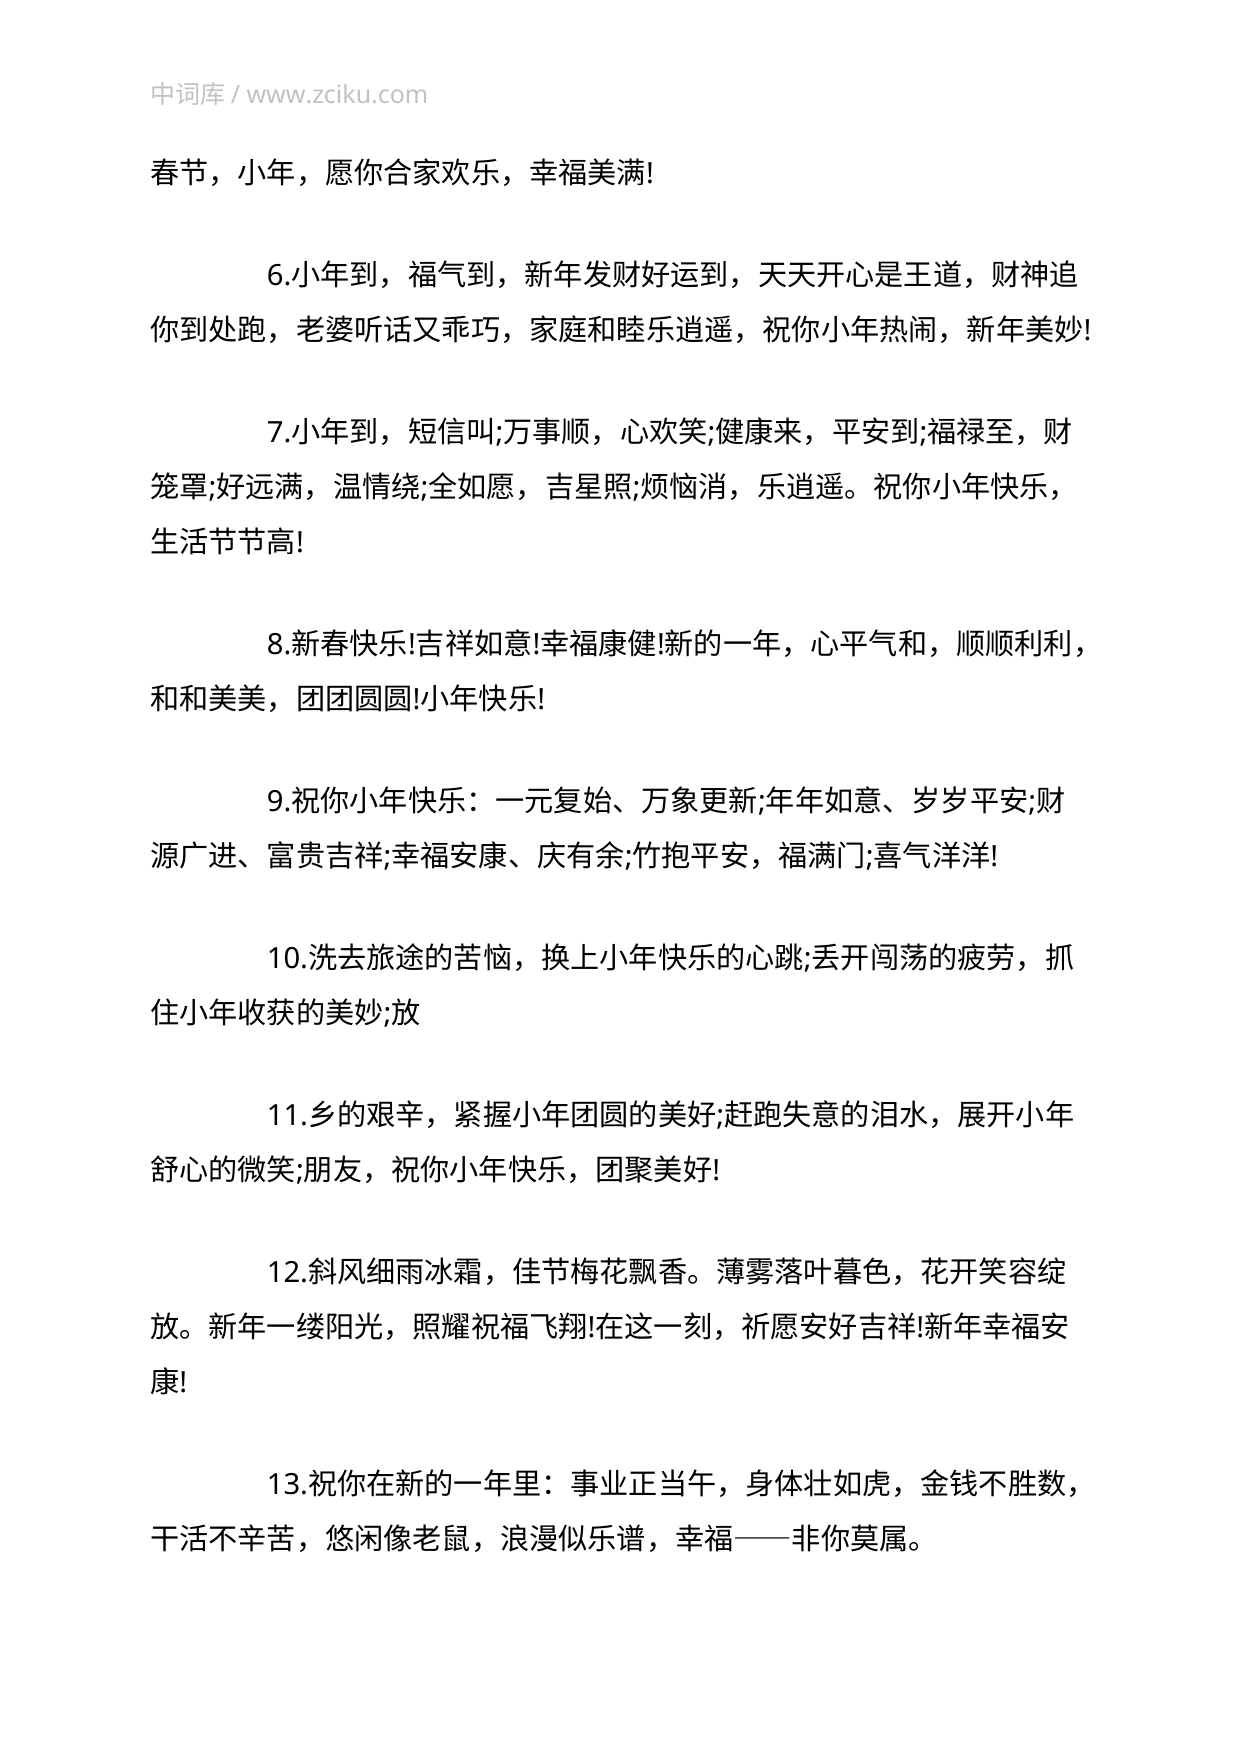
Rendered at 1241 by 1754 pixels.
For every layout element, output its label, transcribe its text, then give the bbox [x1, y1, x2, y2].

text 7.小年到，短信叫;万事顺，心欢笑;健康来，平安到;福禄至，财笼罩;好远满，温情绕;全如愿，吉星照;烦恼消，乐逍遥。祝你小年快乐，生活节节高! [150, 409, 1090, 561]
text 12.斜风细雨冰霜，佳节梅花飘香。薄雾落叶暮色，花开笑容绽放。新年一缕阳光，照耀祝福飞翔!在这一刻，祈愿安好吉祥!新年幸福安康! [150, 1249, 1090, 1401]
text 8.新春快乐!吉祥如意!幸福康健!新的一年，心平气和，顺顺利利，和和美美，团团圆圆!小年快乐! [150, 621, 1090, 718]
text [150, 150, 1090, 192]
text 13.祝你在新的一年里：事业正当午，身体壮如虎，金钱不胜数，干活不辛苦，悠闲像老鼠，浪漫似乐谱，幸福——非你莫属。 [150, 1461, 1090, 1558]
text 6.小年到，福气到，新年发财好运到，天天开心是王道，财神追你到处跑，老婆听话又乖巧，家庭和睦乐逍遥，祝你小年热闹，新年美妙! [150, 252, 1090, 349]
text 11.乡的艰辛，紧握小年团圆的美好;赶跑失意的泪水，展开小年舒心的微笑;朋友，祝你小年快乐，团聚美好! [150, 1092, 1090, 1189]
text 10.洗去旅途的苦恼，换上小年快乐的心跳;丢开闯荡的疲劳，抓住小年收获的美妙;放 [150, 935, 1090, 1032]
text 9.祝你小年快乐：一元复始、万象更新;年年如意、岁岁平安;财源广进、富贵吉祥;幸福安康、庆有余;竹抱平安，福满门;喜气洋洋! [150, 778, 1090, 875]
